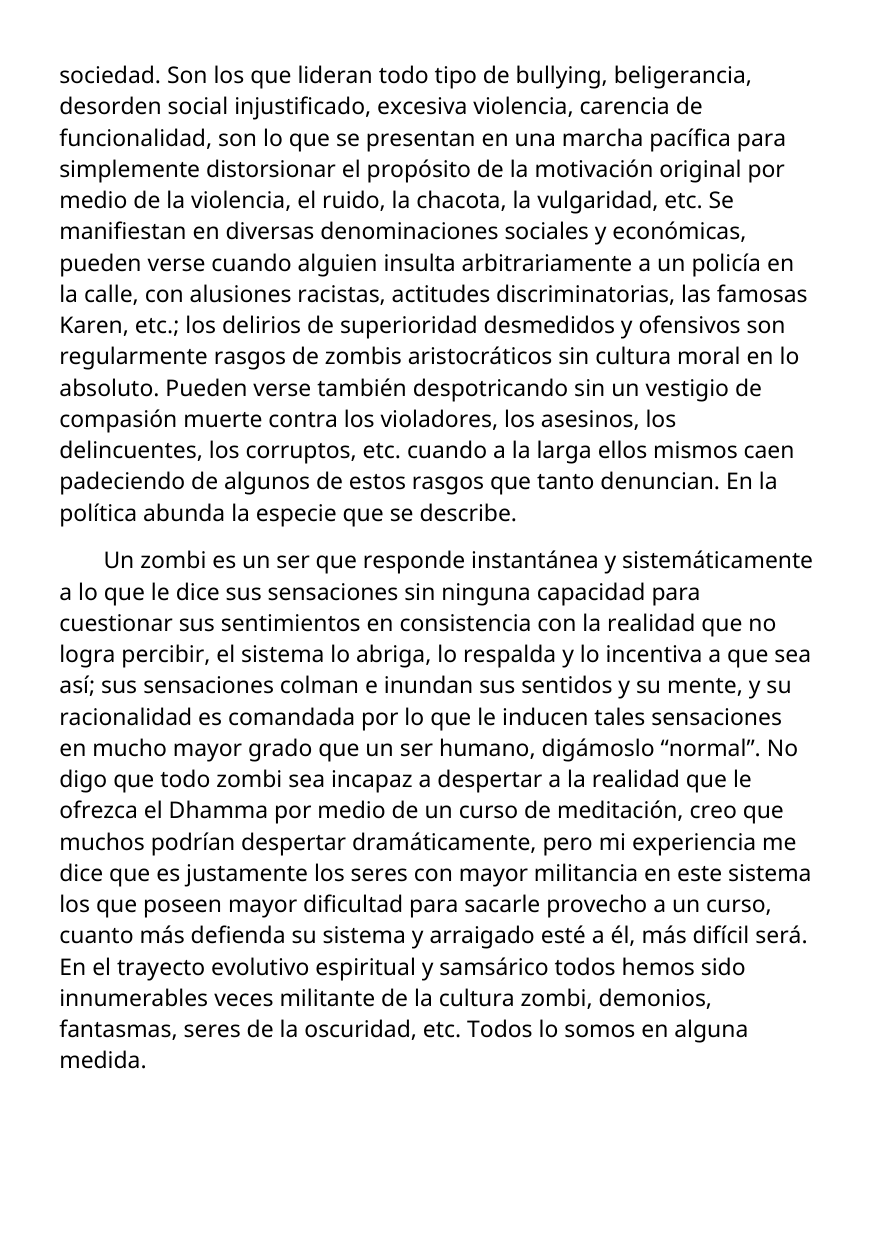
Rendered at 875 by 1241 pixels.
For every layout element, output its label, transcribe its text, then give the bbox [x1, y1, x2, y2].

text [59, 59, 815, 528]
text Un zombi es un ser que responde instantánea y sistemáticamente a lo que le dice sus sensaciones sin ninguna capacidad para cuestionar sus sentimientos en consistencia con la realidad que no logra percibir, el sistema lo abriga, lo respalda y lo incentiva a que sea así; sus sensaciones colman e inundan sus sentidos y su mente, y su racionalidad es comandada por lo que le inducen tales sensaciones en mucho mayor grado que un ser humano, digámoslo “normal”. No digo que todo zombi sea incapaz a despertar a la realidad que le ofrezca el Dhamma por medio de un curso de meditación, creo que muchos podrían despertar dramáticamente, pero mi experiencia me dice que es justamente los seres con mayor militancia en este sistema los que poseen mayor dificultad para sacarle provecho a un curso, cuanto más defienda su sistema y arraigado esté a él, más difícil será. En el trayecto evolutivo espiritual y samsárico todos hemos sido innumerables veces militante de la cultura zombi, demonios, fantasmas, seres de la oscuridad, etc. Todos lo somos en alguna medida. [59, 544, 815, 1076]
